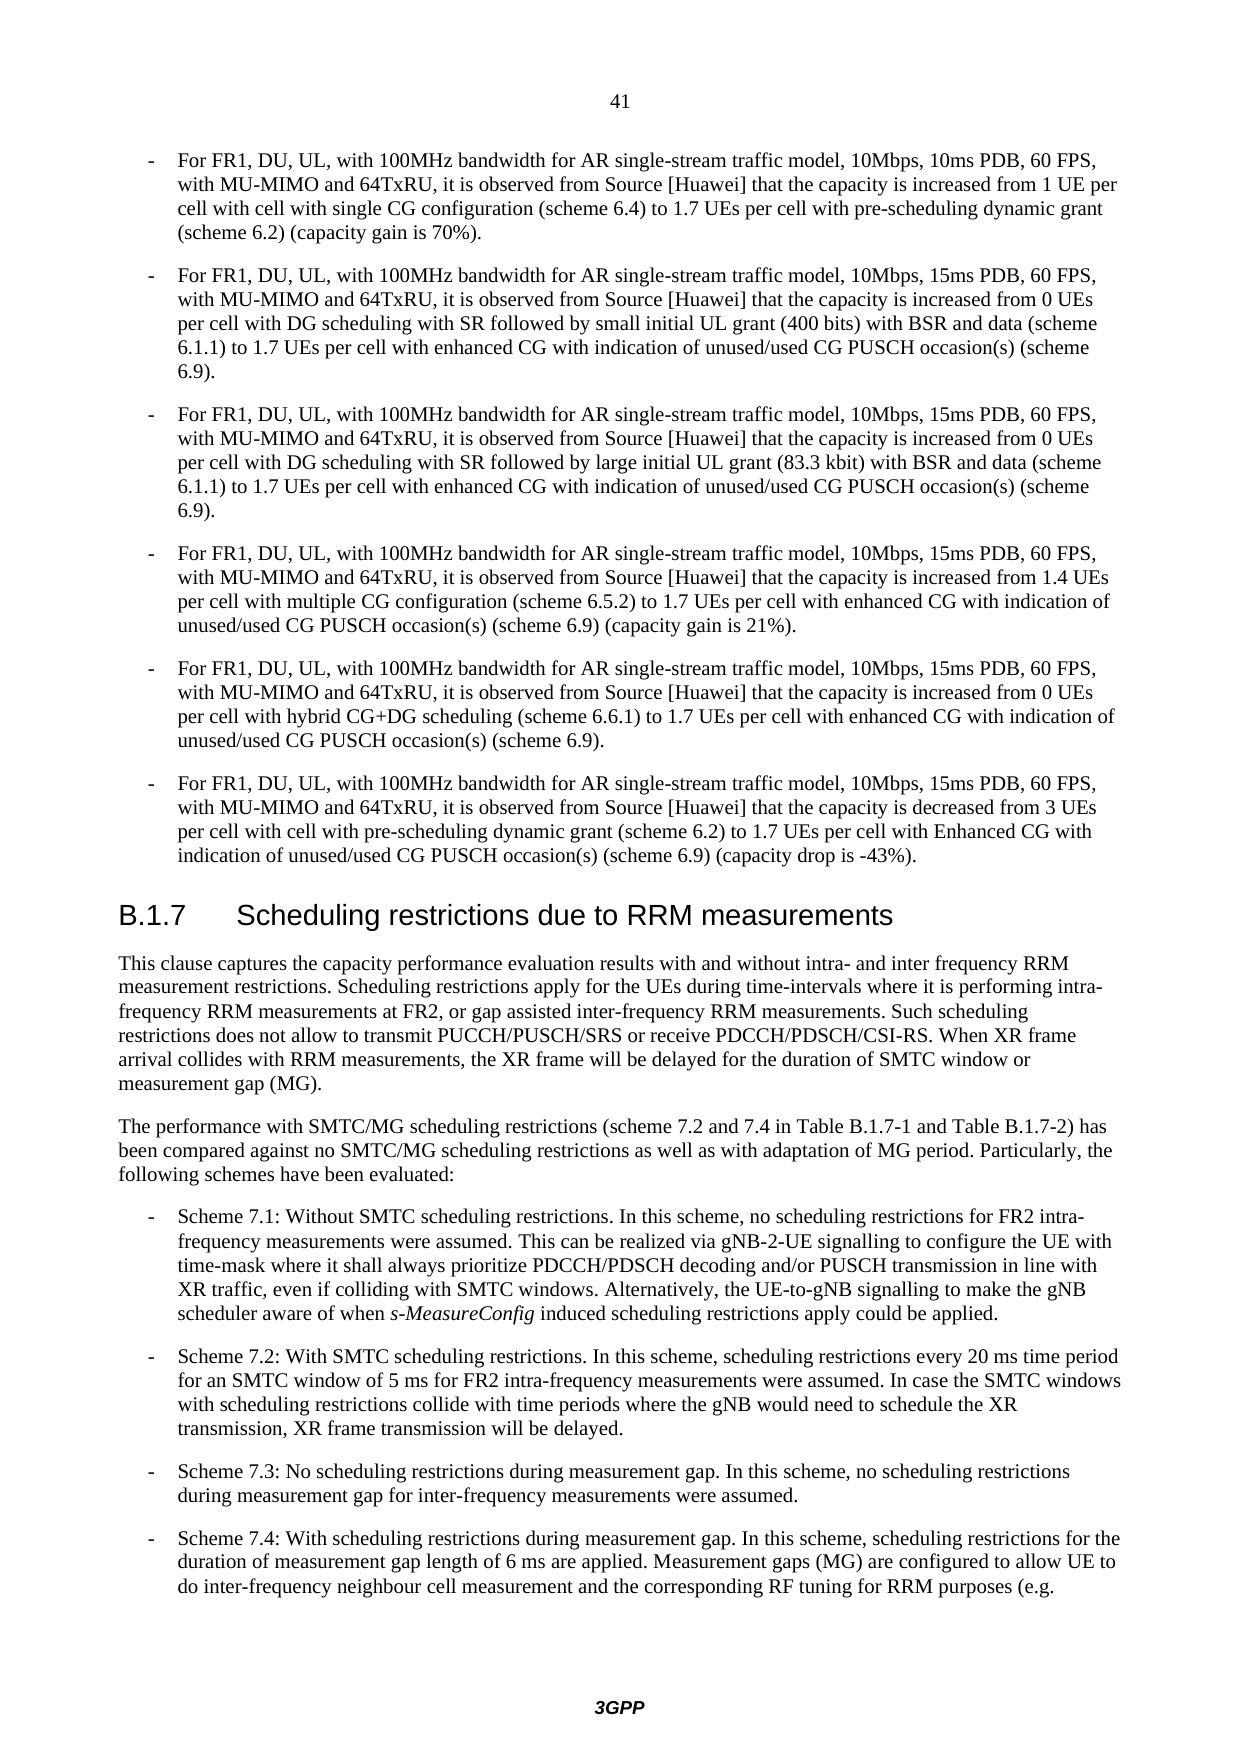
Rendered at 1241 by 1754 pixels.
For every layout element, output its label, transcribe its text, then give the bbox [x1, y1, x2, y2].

text - For FR1, DU, UL, with 100MHz bandwidth for AR single-stream traffic model, 10Mbps, 10ms PDB, 60 FPS, with MU-MIMO and 64TxRU, it is observed from Source [Huawei] that the capacity is increased from 1 UE per cell with cell with single CG configuration (scheme 6.4) to 1.7 UEs per cell with pre-scheduling dynamic grant (scheme 6.2) (capacity gain is 70%). [148, 147, 1122, 244]
text - For FR1, DU, UL, with 100MHz bandwidth for AR single-stream traffic model, 10Mbps, 15ms PDB, 60 FPS, with MU-MIMO and 64TxRU, it is observed from Source [Huawei] that the capacity is decreased from 3 UEs per cell with cell with pre-scheduling dynamic grant (scheme 6.2) to 1.7 UEs per cell with Enhanced CG with indication of unused/used CG PUSCH occasion(s) (scheme 6.9) (capacity drop is -43%). [148, 771, 1122, 867]
text - For FR1, DU, UL, with 100MHz bandwidth for AR single-stream traffic model, 10Mbps, 15ms PDB, 60 FPS, with MU-MIMO and 64TxRU, it is observed from Source [Huawei] that the capacity is increased from 0 UEs per cell with hybrid CG+DG scheduling (scheme 6.6.1) to 1.7 UEs per cell with enhanced CG with indication of unused/used CG PUSCH occasion(s) (scheme 6.9). [148, 656, 1122, 752]
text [148, 1525, 1122, 1598]
text - Scheme 7.3: No scheduling restrictions during measurement gap. In this scheme, no scheduling restrictions during measurement gap for inter-frequency measurements were assumed. [148, 1458, 1122, 1507]
text The performance with SMTC/MG scheduling restrictions (scheme 7.2 and 7.4 in Table B.1.7-1 and Table B.1.7-2) has been compared against no SMTC/MG scheduling restrictions as well as with adaptation of MG period. Particularly, the following schemes have been evaluated: [118, 1113, 1122, 1186]
text - Scheme 7.1: Without SMTC scheduling restrictions. In this scheme, no scheduling restrictions for FR2 intra-frequency measurements were assumed. This can be realized via gNB-2-UE signalling to configure the UE with time-mask where it shall always prioritize PDCCH/PDSCH decoding and/or PUSCH transmission in line with XR traffic, even if colliding with SMTC windows. Alternatively, the UE-to-gNB signalling to make the gNB scheduler aware of when s-MeasureConfig induced scheduling restrictions apply could be applied. [148, 1204, 1122, 1325]
text - For FR1, DU, UL, with 100MHz bandwidth for AR single-stream traffic model, 10Mbps, 15ms PDB, 60 FPS, with MU-MIMO and 64TxRU, it is observed from Source [Huawei] that the capacity is increased from 1.4 UEs per cell with multiple CG configuration (scheme 6.5.2) to 1.7 UEs per cell with enhanced CG with indication of unused/used CG PUSCH occasion(s) (scheme 6.9) (capacity gain is 21%). [148, 541, 1122, 637]
text This clause captures the capacity performance evaluation results with and without intra- and inter frequency RRM measurement restrictions. Scheduling restrictions apply for the UEs during time-intervals where it is performing intra-frequency RRM measurements at FR2, or gap assisted inter-frequency RRM measurements. Such scheduling restrictions does not allow to transmit PUCCH/PUSCH/SRS or receive PDCCH/PDSCH/CSI-RS. When XR frame arrival collides with RRM measurements, the XR frame will be delayed for the duration of SMTC window or measurement gap (MG). [118, 950, 1122, 1095]
text - Scheme 7.2: With SMTC scheduling restrictions. In this scheme, scheduling restrictions every 20 ms time period for an SMTC window of 5 ms for FR2 intra-frequency measurements were assumed. In case the SMTC windows with scheduling restrictions collide with time periods where the gNB would need to schedule the XR transmission, XR frame transmission will be delayed. [148, 1343, 1122, 1440]
text - For FR1, DU, UL, with 100MHz bandwidth for AR single-stream traffic model, 10Mbps, 15ms PDB, 60 FPS, with MU-MIMO and 64TxRU, it is observed from Source [Huawei] that the capacity is increased from 0 UEs per cell with DG scheduling with SR followed by large initial UL grant (83.3 kbit) with BSR and data (scheme 6.1.1) to 1.7 UEs per cell with enhanced CG with indication of unused/used CG PUSCH occasion(s) (scheme 6.9). [148, 402, 1122, 522]
subtitle B.1.7 Scheduling restrictions due to RRM measurements [118, 898, 1122, 932]
text - For FR1, DU, UL, with 100MHz bandwidth for AR single-stream traffic model, 10Mbps, 15ms PDB, 60 FPS, with MU-MIMO and 64TxRU, it is observed from Source [Huawei] that the capacity is increased from 0 UEs per cell with DG scheduling with SR followed by small initial UL grant (400 bits) with BSR and data (scheme 6.1.1) to 1.7 UEs per cell with enhanced CG with indication of unused/used CG PUSCH occasion(s) (scheme 6.9). [148, 262, 1122, 383]
